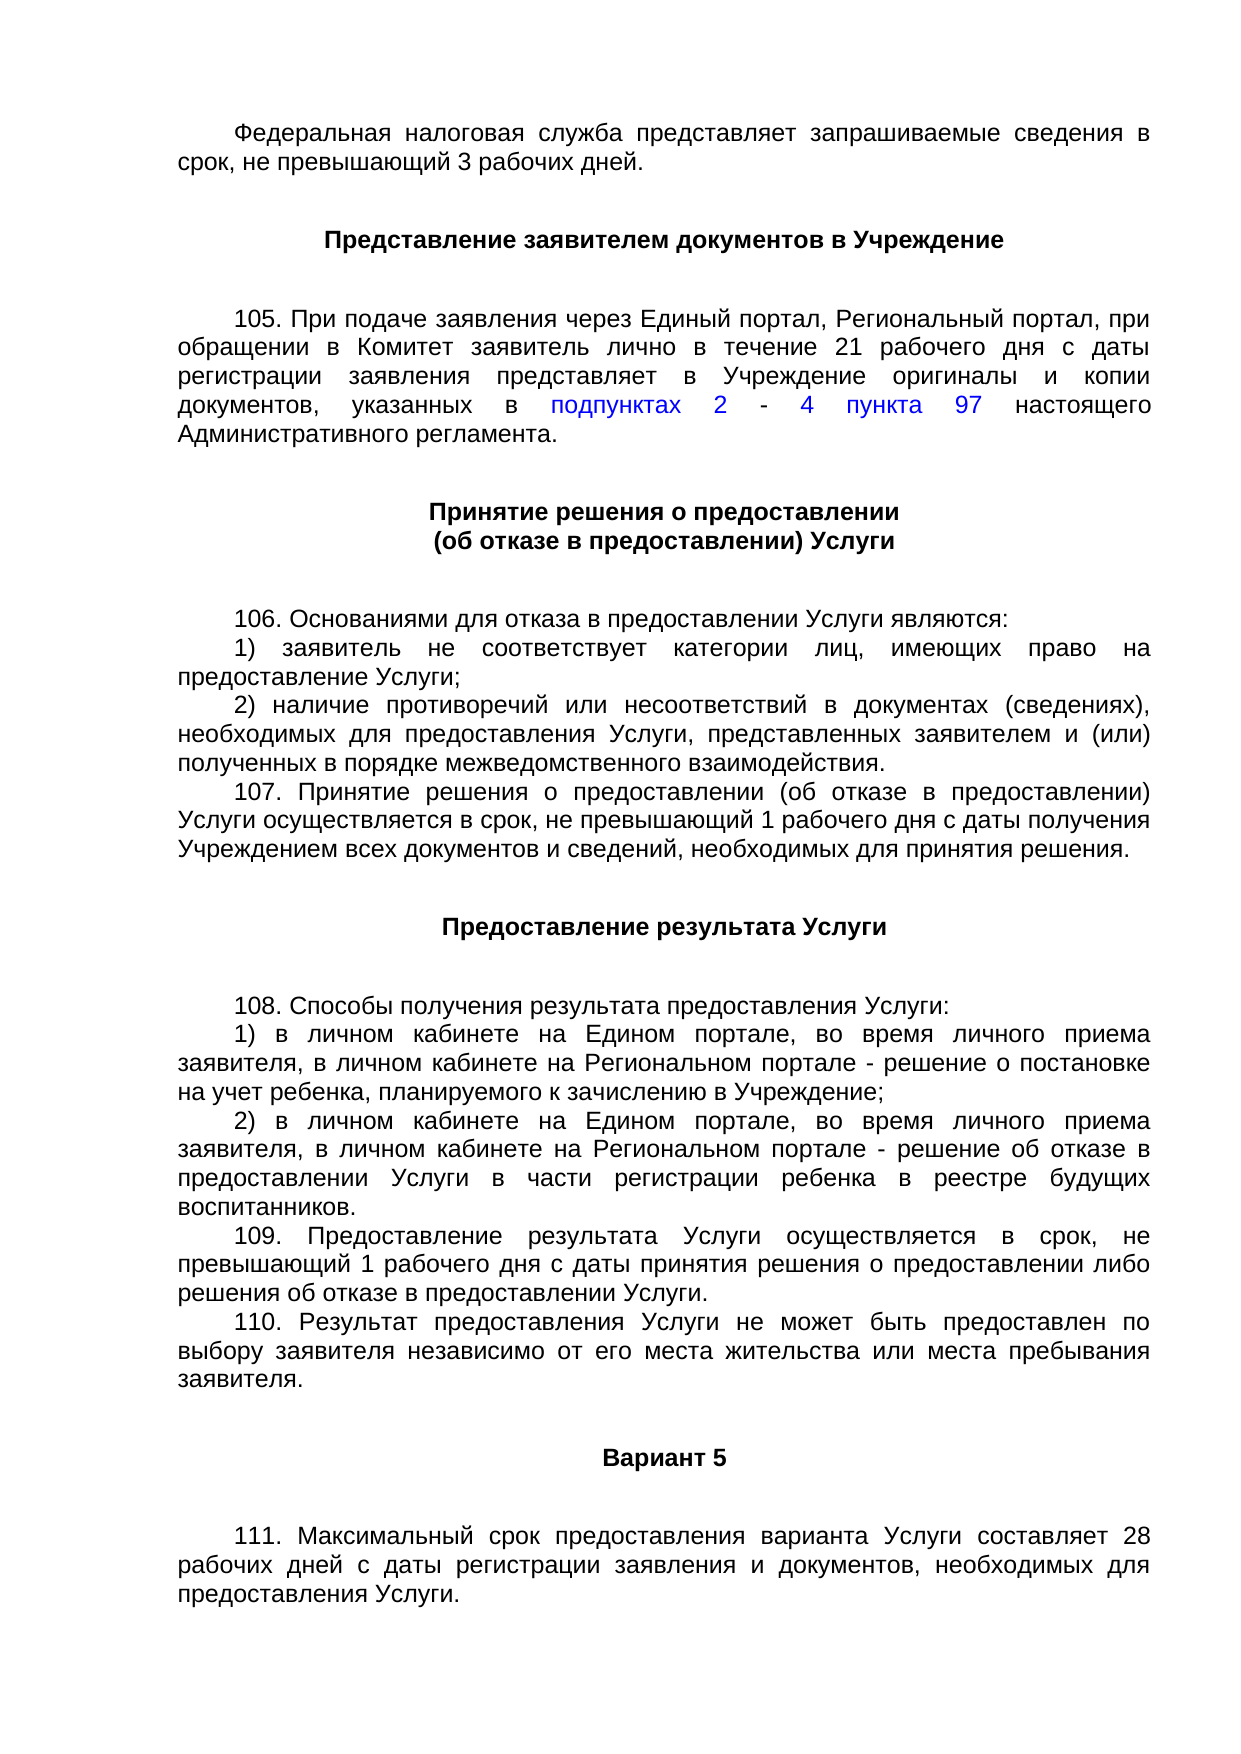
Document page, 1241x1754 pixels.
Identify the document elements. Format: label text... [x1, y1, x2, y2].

title (об отказе в предоставлении) Услуги [177, 526, 1152, 554]
text 109. Предоставление результата Услуги осуществляется в срок, не превышающий 1 рабочего дня с даты принятия решения о предоставлении либо решения об отказе в предоставлении Услуги. [177, 1221, 1152, 1307]
title Представление заявителем документов в Учреждение [177, 225, 1152, 254]
text 111. Максимальный срок предоставления варианта Услуги составляет 28 рабочих дней с даты регистрации заявления и документов, необходимых для предоставления Услуги. [177, 1521, 1152, 1607]
text 1) заявитель не соответствует категории лиц, имеющих право на предоставление Услуги; [177, 633, 1152, 690]
text 108. Способы получения результата предоставления Услуги: [177, 991, 1152, 1019]
title Предоставление результата Услуги [177, 912, 1152, 941]
text 2) наличие противоречий или несоответствий в документах (сведениях), необходимых для предоставления Услуги, представленных заявителем и (или) полученных в порядке межведомственного взаимодействия. [177, 690, 1152, 776]
text 110. Результат предоставления Услуги не может быть предоставлен по выбору заявителя независимо от его места жительства или места пребывания заявителя. [177, 1307, 1152, 1393]
text 105. При подаче заявления через Единый портал, Региональный портал, при обращении в Комитет заявитель лично в течение 21 рабочего дня с даты регистрации заявления представляет в Учреждение оригиналы и копии документов, указанных в подпунктах 2 - 4 пункта 97 настоящего Административного регламента. [177, 303, 1152, 447]
text 106. Основаниями для отказа в предоставлении Услуги являются: [177, 604, 1152, 633]
text 1) в личном кабинете на Едином портале, во время личного приема заявителя, в личном кабинете на Региональном портале - решение о постановке на учет ребенка, планируемого к зачислению в Учреждение; [177, 1019, 1152, 1106]
text 107. Принятие решения о предоставлении (об отказе в предоставлении) Услуги осуществляется в срок, не превышающий 1 рабочего дня с даты получения Учреждением всех документов и сведений, необходимых для принятия решения. [177, 776, 1152, 863]
text 2) в личном кабинете на Едином портале, во время личного приема заявителя, в личном кабинете на Региональном портале - решение об отказе в предоставлении Услуги в части регистрации ребенка в реестре будущих воспитанников. [177, 1106, 1152, 1221]
title Принятие решения о предоставлении [177, 497, 1152, 526]
title Вариант 5 [177, 1443, 1152, 1471]
text Федеральная налоговая служба представляет запрашиваемые сведения в срок, не превышающий 3 рабочих дней. [177, 118, 1152, 176]
